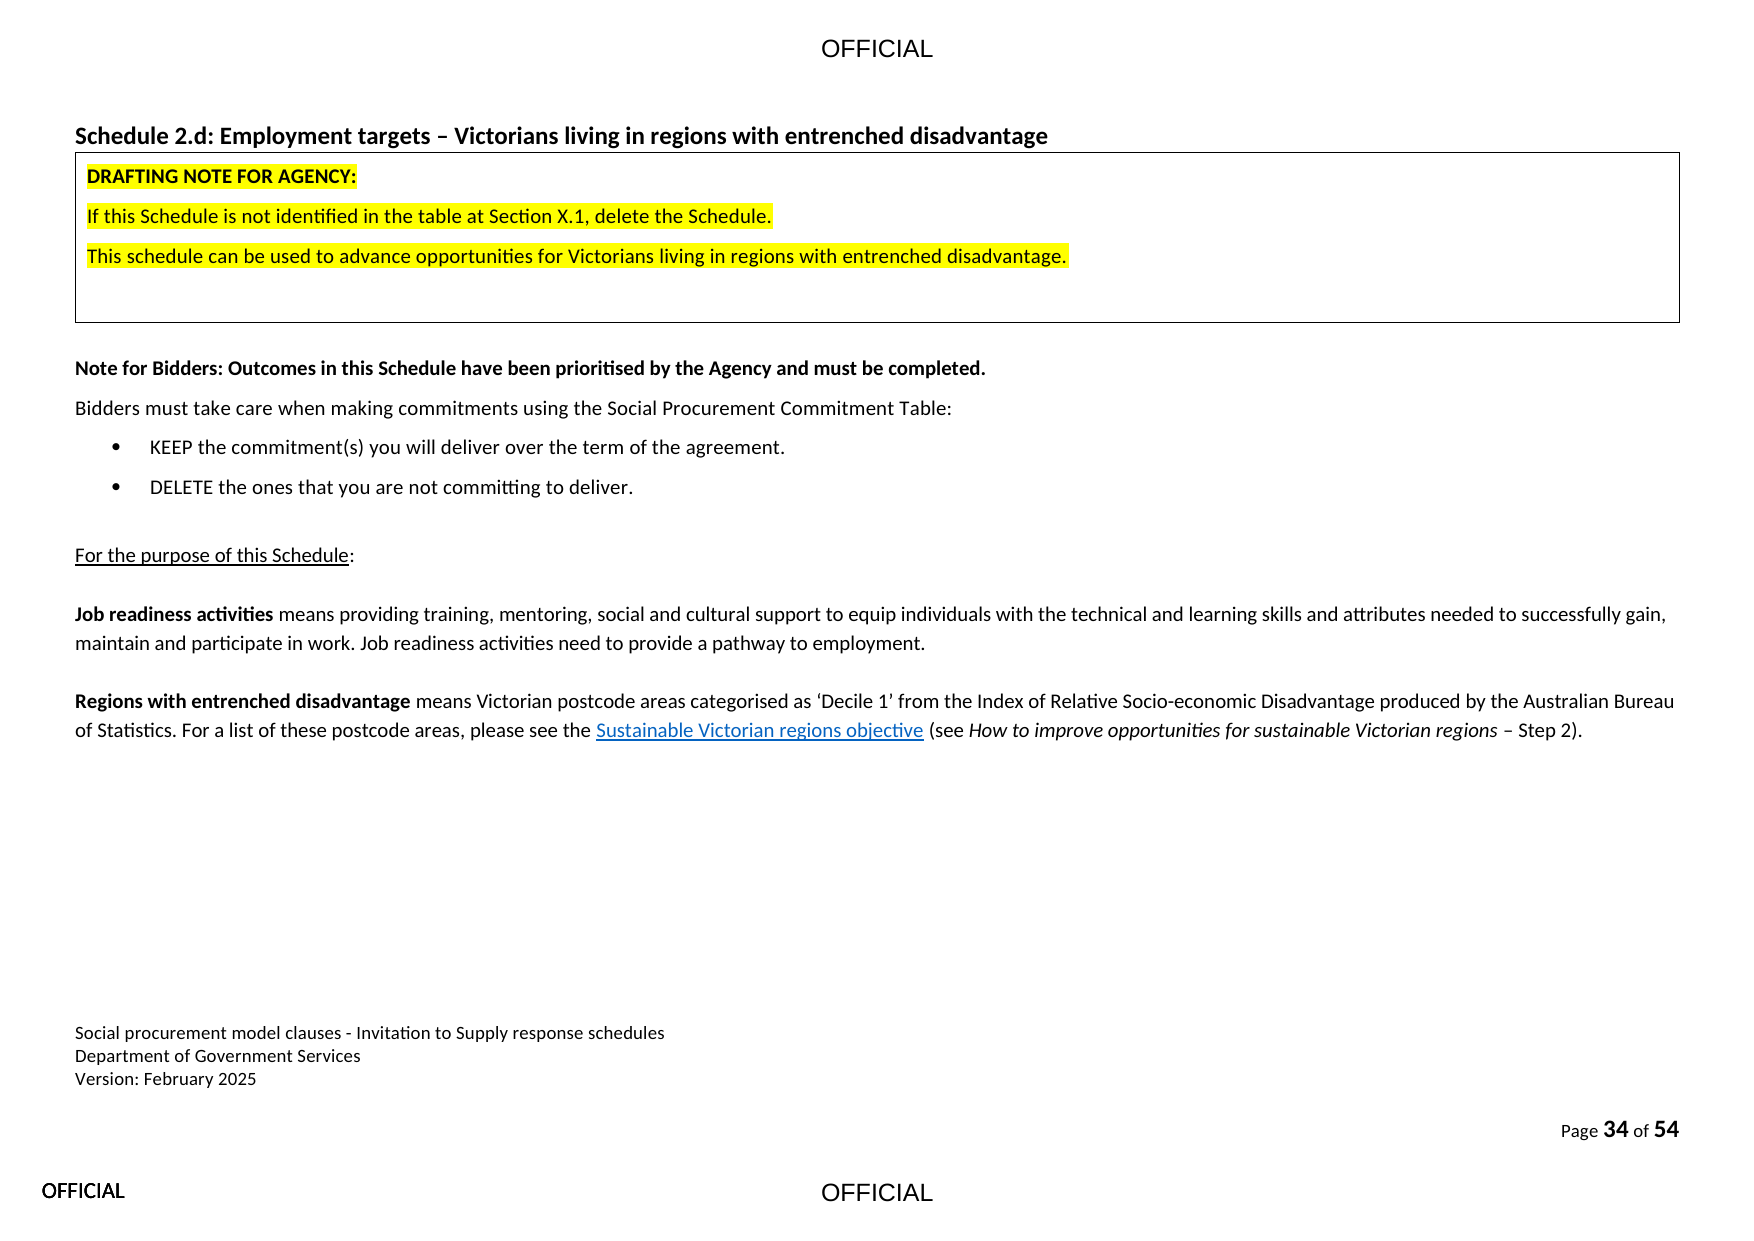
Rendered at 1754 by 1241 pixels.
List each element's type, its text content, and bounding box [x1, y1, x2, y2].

text For the purpose of this Schedule: [75, 543, 1679, 568]
text Regions with entrenched disadvantage means Victorian postcode areas categorised as ‘Decile 1’ from the Index of Relative Socio-economic Disadvantage produced by the Australian Bureau of Statistics. For a list of these postcode areas, please see the Sustainable Victorian regions objective (see How to improve opportunities for sustainable Victorian regions – Step 2). [75, 688, 1679, 743]
list KEEP the commitment(s) you will deliver over the term of the agreement. [112, 434, 1679, 460]
table_header DRAFTING NOTE FOR AGENCY: If this Schedule is not identified in the table at Section X.1, delete the Schedule. This schedule can be used to advance opportunities for Victorians living in regions with entrenched disadvantage. [76, 153, 1679, 322]
subtitle Schedule 2.d: Employment targets – Victorians living in regions with entrenched disadvantage [75, 120, 1679, 151]
text Bidders must take care when making commitments using the Social Procurement Commitment Table: [75, 395, 1679, 420]
text Job readiness activities means providing training, mentoring, social and cultural support to equip individuals with the technical and learning skills and attributes needed to successfully gain, maintain and participate in work. Job readiness activities need to provide a pathway to employment. [75, 601, 1679, 656]
list DELETE the ones that you are not committing to deliver. [112, 474, 1679, 499]
text Note for Bidders: Outcomes in this Schedule have been prioritised by the Agency and must be completed. [75, 355, 1679, 381]
